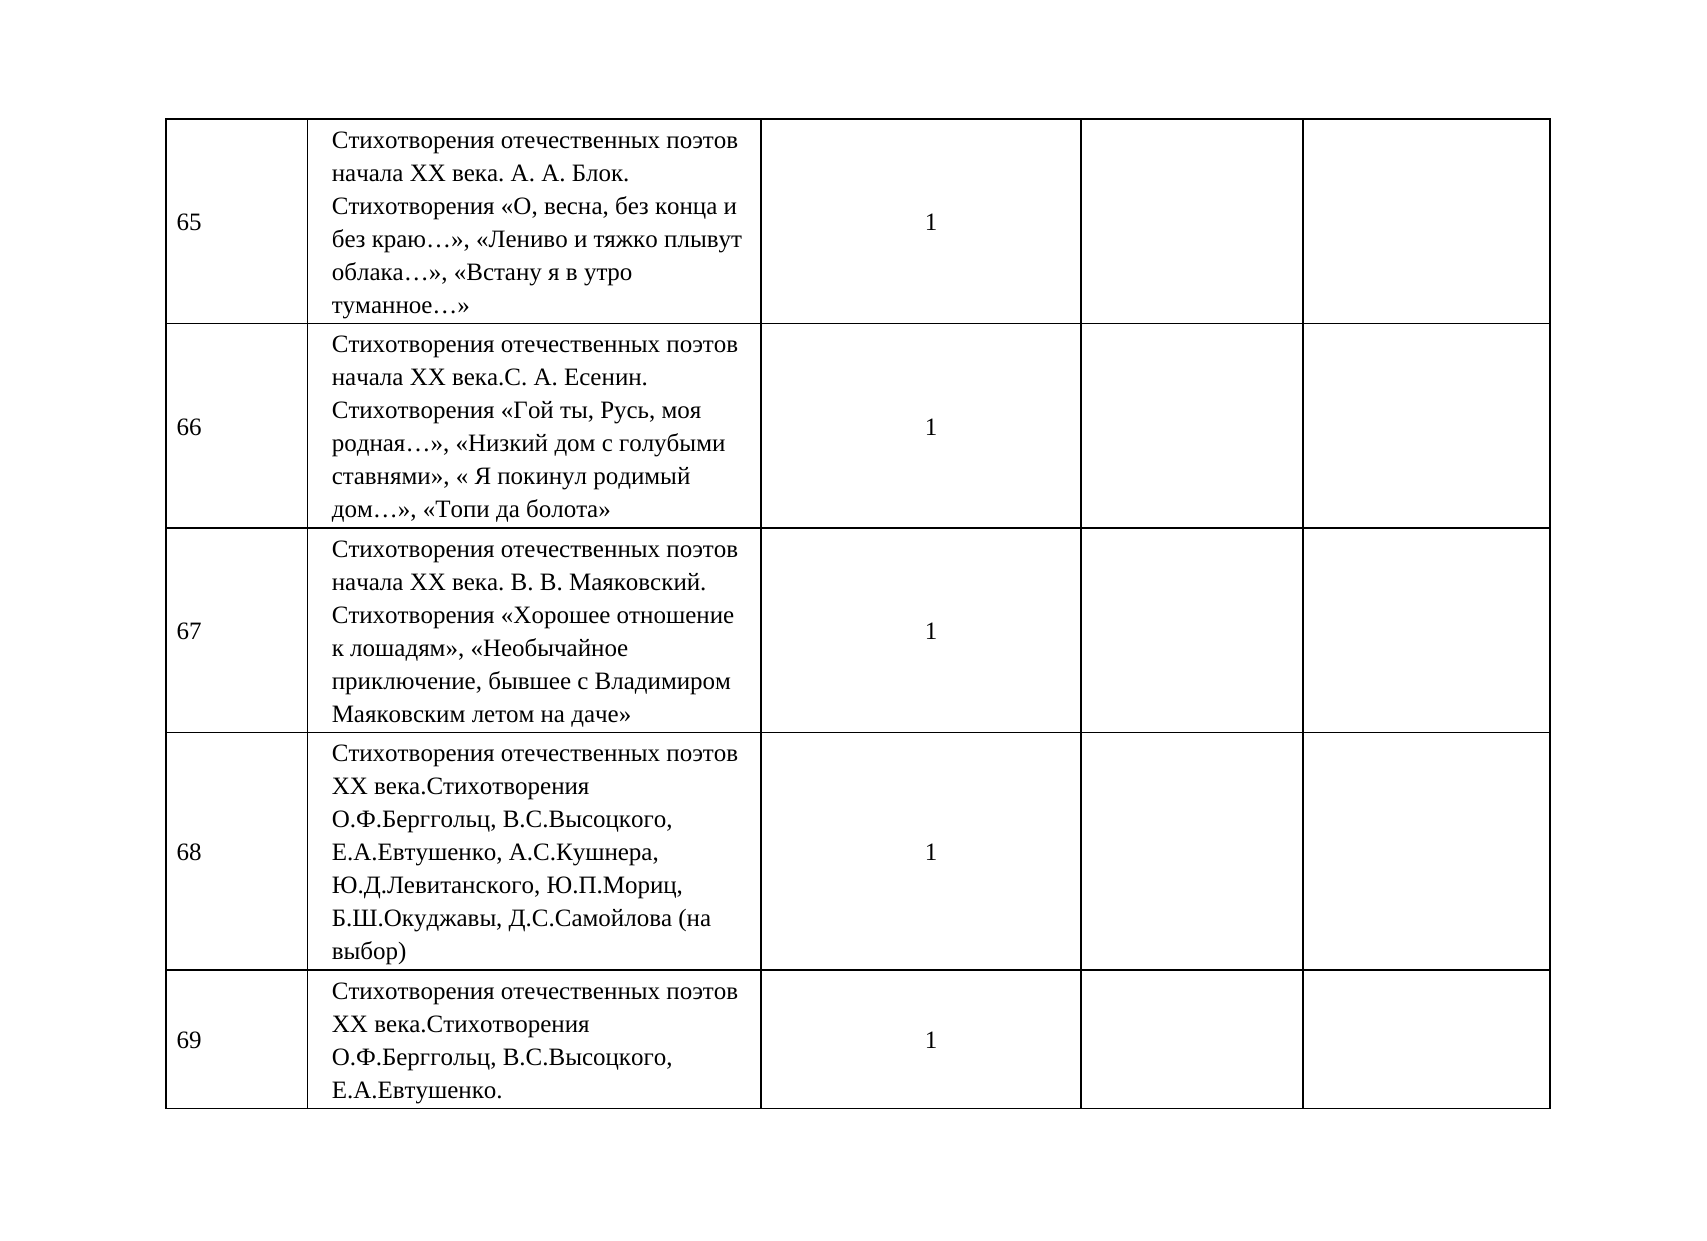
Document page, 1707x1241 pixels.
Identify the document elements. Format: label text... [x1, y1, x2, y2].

table_cell 1 [762, 529, 1080, 732]
table_cell [1082, 324, 1302, 527]
table_cell [1082, 733, 1302, 969]
table_cell 69 [167, 971, 307, 1107]
table_cell Стихотворения отечественных поэтов начала ХХ века. В. В. Маяковский. Стихотворения «Хорошее отношение к лошадям», «Необычайное приключение, бывшее с Владимиром Маяковским летом на даче» [308, 529, 760, 732]
table_cell Стихотворения отечественных поэтов начала ХХ века. А. А. Блок. Стихотворения «О, весна, без конца и без краю…», «Лениво и тяжко плывут облака…», «Встану я в утро туманное…» [308, 120, 760, 323]
table_cell [1304, 971, 1549, 1107]
table_cell [1082, 971, 1302, 1107]
table_cell 67 [167, 529, 307, 732]
table_cell 68 [167, 733, 307, 969]
table_cell [1082, 120, 1302, 323]
table_cell [1304, 120, 1549, 323]
table_cell [1304, 529, 1549, 732]
table_cell 1 [762, 120, 1080, 323]
table_cell [1304, 324, 1549, 527]
table_cell Стихотворения отечественных поэтов XX века.Стихотворения О.Ф.Берггольц, В.С.Высоцкого, Е.А.Евтушенко, А.С.Кушнера, Ю.Д.Левитанского, Ю.П.Мориц, Б.Ш.Окуджавы, Д.С.Самойлова (на выбор) [308, 733, 760, 969]
table_cell 1 [762, 971, 1080, 1107]
table_cell 1 [762, 733, 1080, 969]
table_cell 65 [167, 120, 307, 323]
table_cell 66 [167, 324, 307, 527]
table_cell 1 [762, 324, 1080, 527]
table_cell Стихотворения отечественных поэтов начала ХХ века.С. А. Есенин. Стихотворения «Гой ты, Русь, моя родная…», «Низкий дом с голубыми ставнями», « Я покинул родимый дом…», «Топи да болота» [308, 324, 760, 527]
table_cell Стихотворения отечественных поэтов XX века.Стихотворения О.Ф.Берггольц, В.С.Высоцкого, Е.А.Евтушенко. [308, 971, 760, 1107]
table_cell [1304, 733, 1549, 969]
table_cell [1082, 529, 1302, 732]
